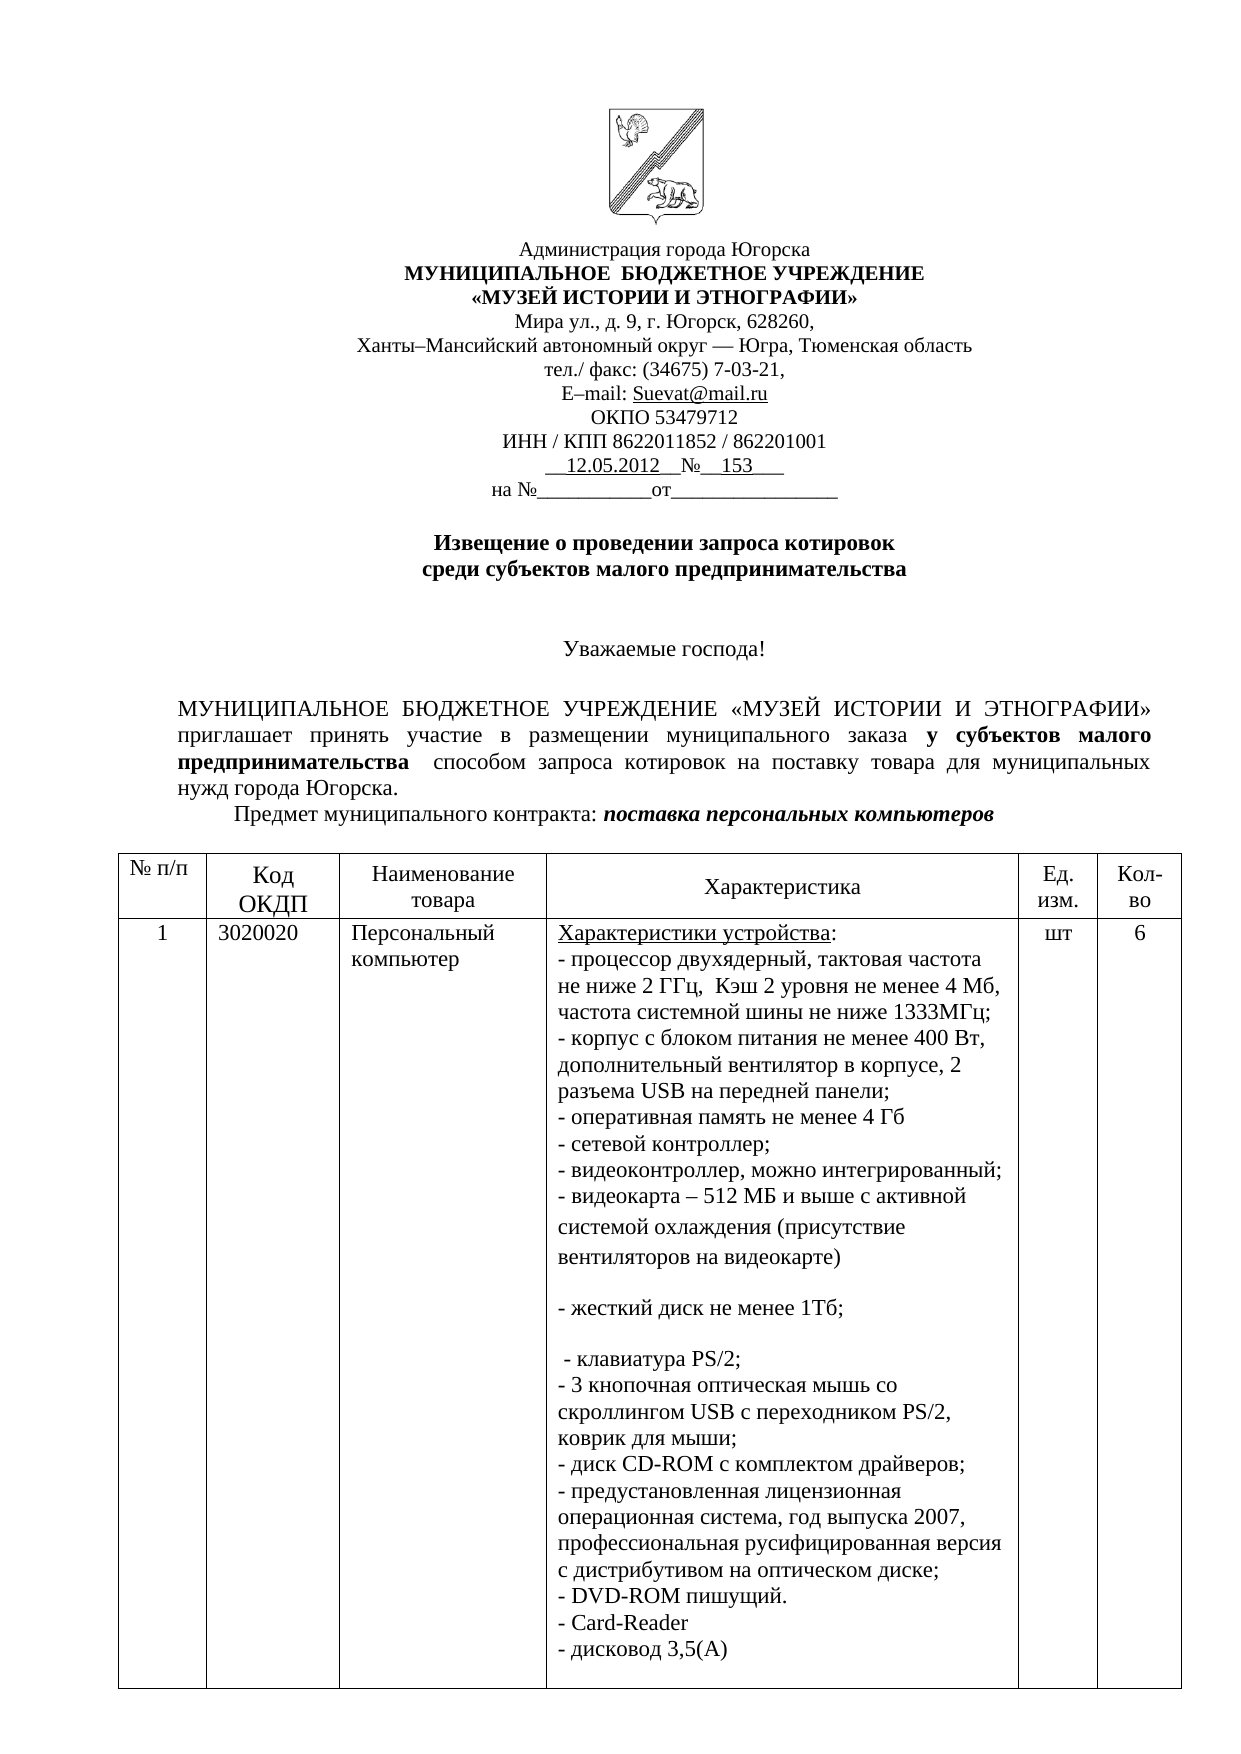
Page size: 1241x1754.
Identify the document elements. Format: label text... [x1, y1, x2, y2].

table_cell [340, 919, 546, 1688]
text __12.05.2012__№__153___ [177, 453, 1152, 477]
table_header Характеристика [547, 854, 1018, 918]
table_cell 1 [119, 919, 206, 1688]
table_header Ед. изм. [1019, 854, 1097, 918]
text МУНИЦИПАЛЬНОЕ БЮДЖЕТНОЕ УЧРЕЖДЕНИЕ «МУЗЕЙ ИСТОРИИ И ЭТНОГРАФИИ» приглашает принять участие в размещении муниципального заказа у субъектов малого предпринимательства способом запроса котировок на поставку товара для муниципальных нужд города Югорска. [177, 695, 1152, 800]
text тел./ факс: (34675) 7-03-21, [177, 357, 1152, 381]
text «МУЗЕЙ ИСТОРИИ И ЭТНОГРАФИИ» [177, 285, 1152, 309]
text Уважаемые господа! [177, 634, 1152, 661]
picture [608, 107, 705, 227]
list Предмет муниципального контракта: поставка персональных компьютеров [177, 800, 1152, 827]
table_header № п/п [119, 854, 206, 918]
table_header Кол-во [1098, 854, 1181, 918]
title Администрация города Югорска [177, 237, 1152, 261]
text ИНН / КПП 8622011852 / 862201001 [177, 429, 1152, 453]
text Мира ул., д. . Югорск, 628260, [177, 309, 1152, 333]
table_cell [547, 919, 1018, 1688]
text E–mail: Suevat@mail.ru [177, 381, 1152, 405]
text Ханты–Мансийский автономный округ — Югра, Тюменская область [177, 333, 1152, 357]
subtitle Извещение о проведении запроса котировок [177, 529, 1152, 555]
subtitle среди субъектов малого предпринимательства [177, 555, 1152, 582]
table_header Наименование товара [340, 854, 546, 918]
table_cell 3020020 [207, 919, 339, 1688]
text ОКПО 53479712 [177, 405, 1152, 429]
table_header Код ОКДП [207, 854, 339, 918]
table_cell шт [1019, 919, 1097, 1688]
text на №___________от________________ [177, 477, 1152, 501]
title МУНИЦИПАЛЬНОЕ БЮДЖЕТНОЕ УЧРЕЖДЕНИЕ [177, 261, 1152, 285]
table_cell 6 [1098, 919, 1181, 1688]
